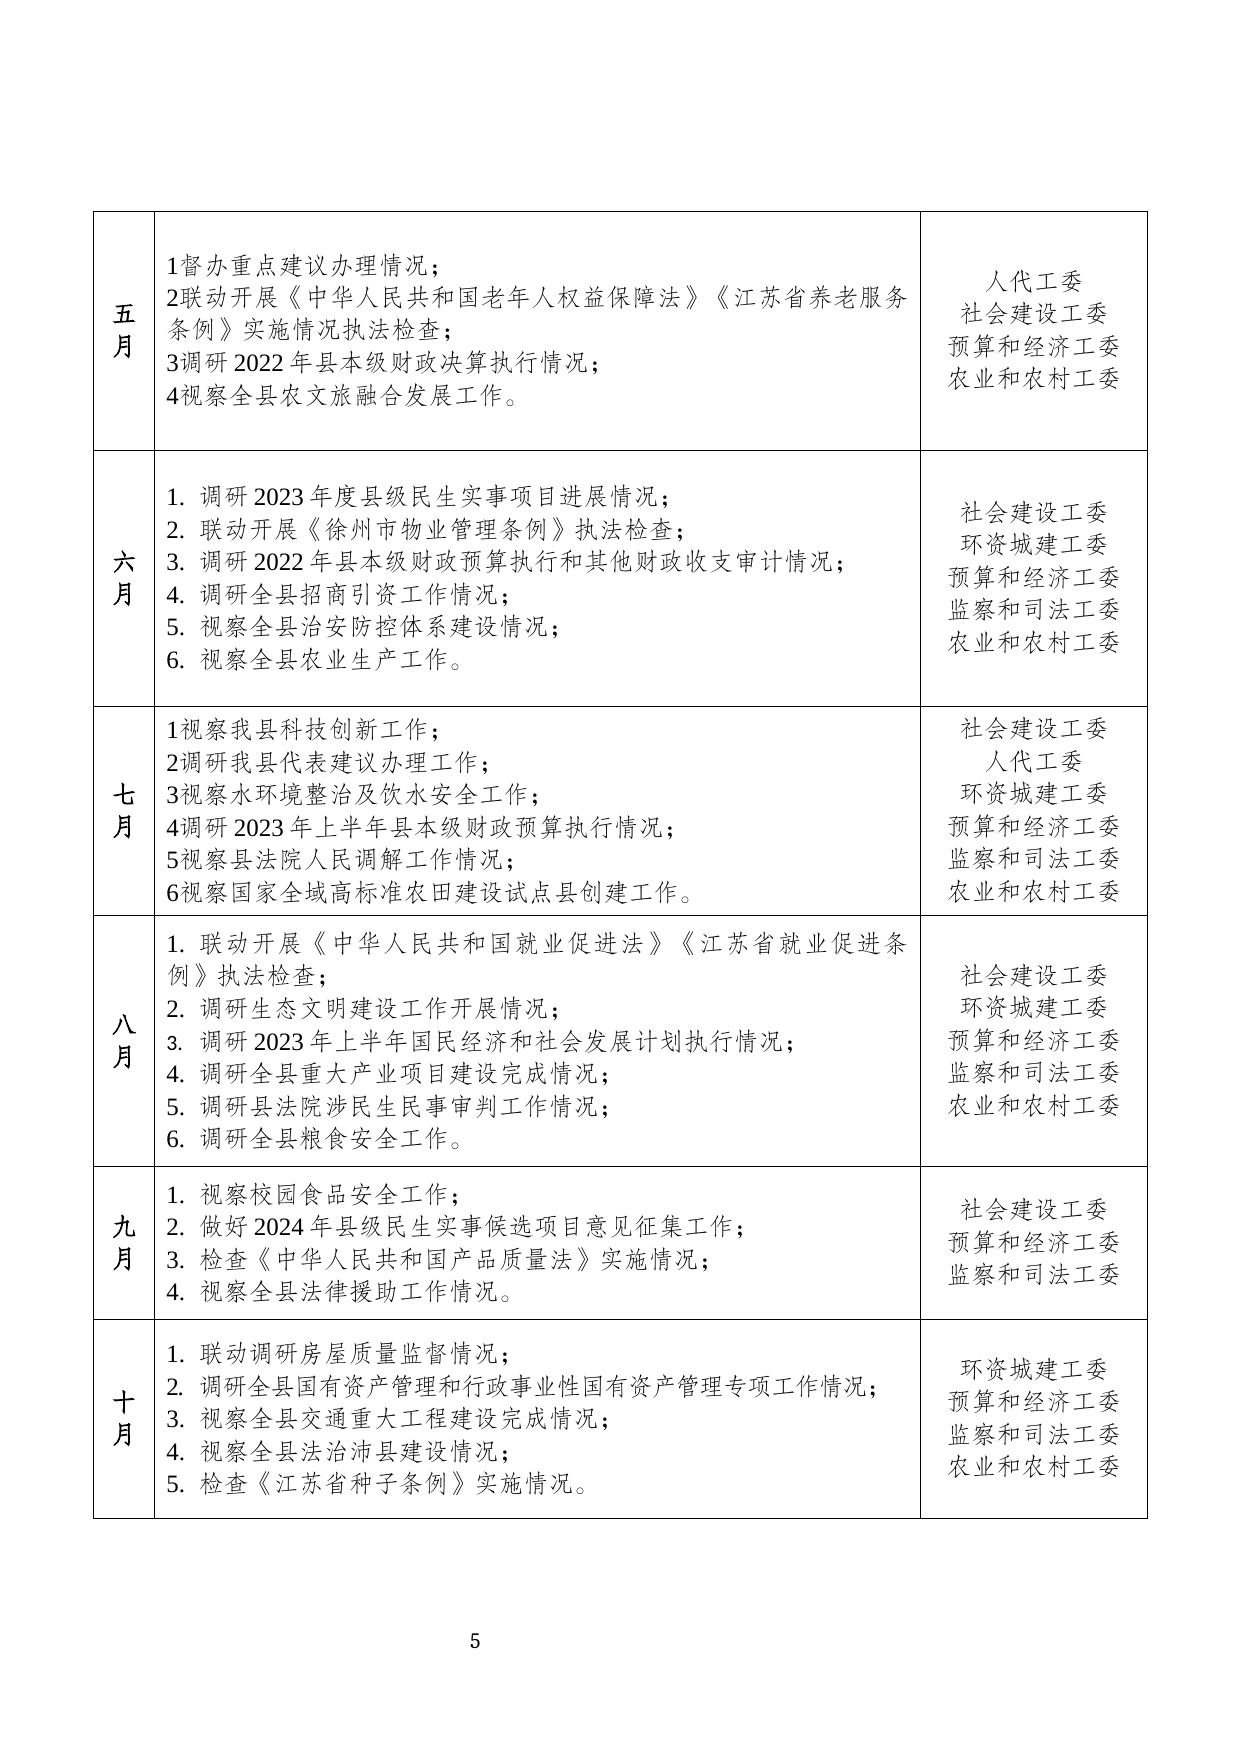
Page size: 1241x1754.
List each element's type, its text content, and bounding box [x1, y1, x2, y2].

table_cell 视察我县科技创新工作； 调研我县代表建议办理工作； 视察水环境整治及饮水安全工作； 调研2023年上半年县本级财政预算执行情况； 视察县法院人民调解工作情况； 视察国家全域高标准农田建设试点县创建工作。 [155, 707, 920, 915]
table_cell 社会建设工委 预算和经济工委 监察和司法工委 [921, 1167, 1147, 1319]
table_cell 七月 [94, 707, 154, 915]
table_cell 八月 [94, 916, 154, 1166]
table_cell 五月 [94, 212, 154, 450]
table_cell 视察校园食品安全工作； 做好2024年县级民生实事候选项目意见征集工作； 检查《中华人民共和国产品质量法》实施情况； 视察全县法律援助工作情况。 [155, 1167, 920, 1319]
table_cell 九月 [94, 1167, 154, 1319]
table_cell 十月 [94, 1320, 154, 1517]
table_cell 社会建设工委 人代工委 环资城建工委 预算和经济工委 监察和司法工委 农业和农村工委 [921, 707, 1147, 915]
table_cell 人代工委 社会建设工委 预算和经济工委 农业和农村工委 [921, 212, 1147, 450]
table_cell 社会建设工委 环资城建工委 预算和经济工委 监察和司法工委 农业和农村工委 [921, 451, 1147, 706]
table_cell 调研2023年度县级民生实事项目进展情况； 联动开展《徐州市物业管理条例》执法检查； 调研2022年县本级财政预算执行和其他财政收支审计情况； 调研全县招商引资工作情况； 视察全县治安防控体系建设情况； 视察全县农业生产工作。 [155, 451, 920, 706]
table_cell 社会建设工委 环资城建工委 预算和经济工委 监察和司法工委 农业和农村工委 [921, 916, 1147, 1166]
table_cell 联动调研房屋质量监督情况； 调研全县国有资产管理和行政事业性国有资产管理专项工作情况； 视察全县交通重大工程建设完成情况； 视察全县法治沛县建设情况； 检查《江苏省种子条例》实施情况。 [155, 1320, 920, 1517]
table_cell 环资城建工委 预算和经济工委 监察和司法工委 农业和农村工委 [921, 1320, 1147, 1517]
table_cell 督办重点建议办理情况； 联动开展《中华人民共和国老年人权益保障法》《江苏省养老服务条例》实施情况执法检查； 调研2022年县本级财政决算执行情况； 视察全县农文旅融合发展工作。 [155, 212, 920, 450]
table_cell 联动开展《中华人民共和国就业促进法》《江苏省就业促进条例》执法检查； 调研生态文明建设工作开展情况； 调研2023年上半年国民经济和社会发展计划执行情况； 调研全县重大产业项目建设完成情况； 调研县法院涉民生民事审判工作情况； 调研全县粮食安全工作。 [155, 916, 920, 1166]
table_cell 六月 [94, 451, 154, 706]
